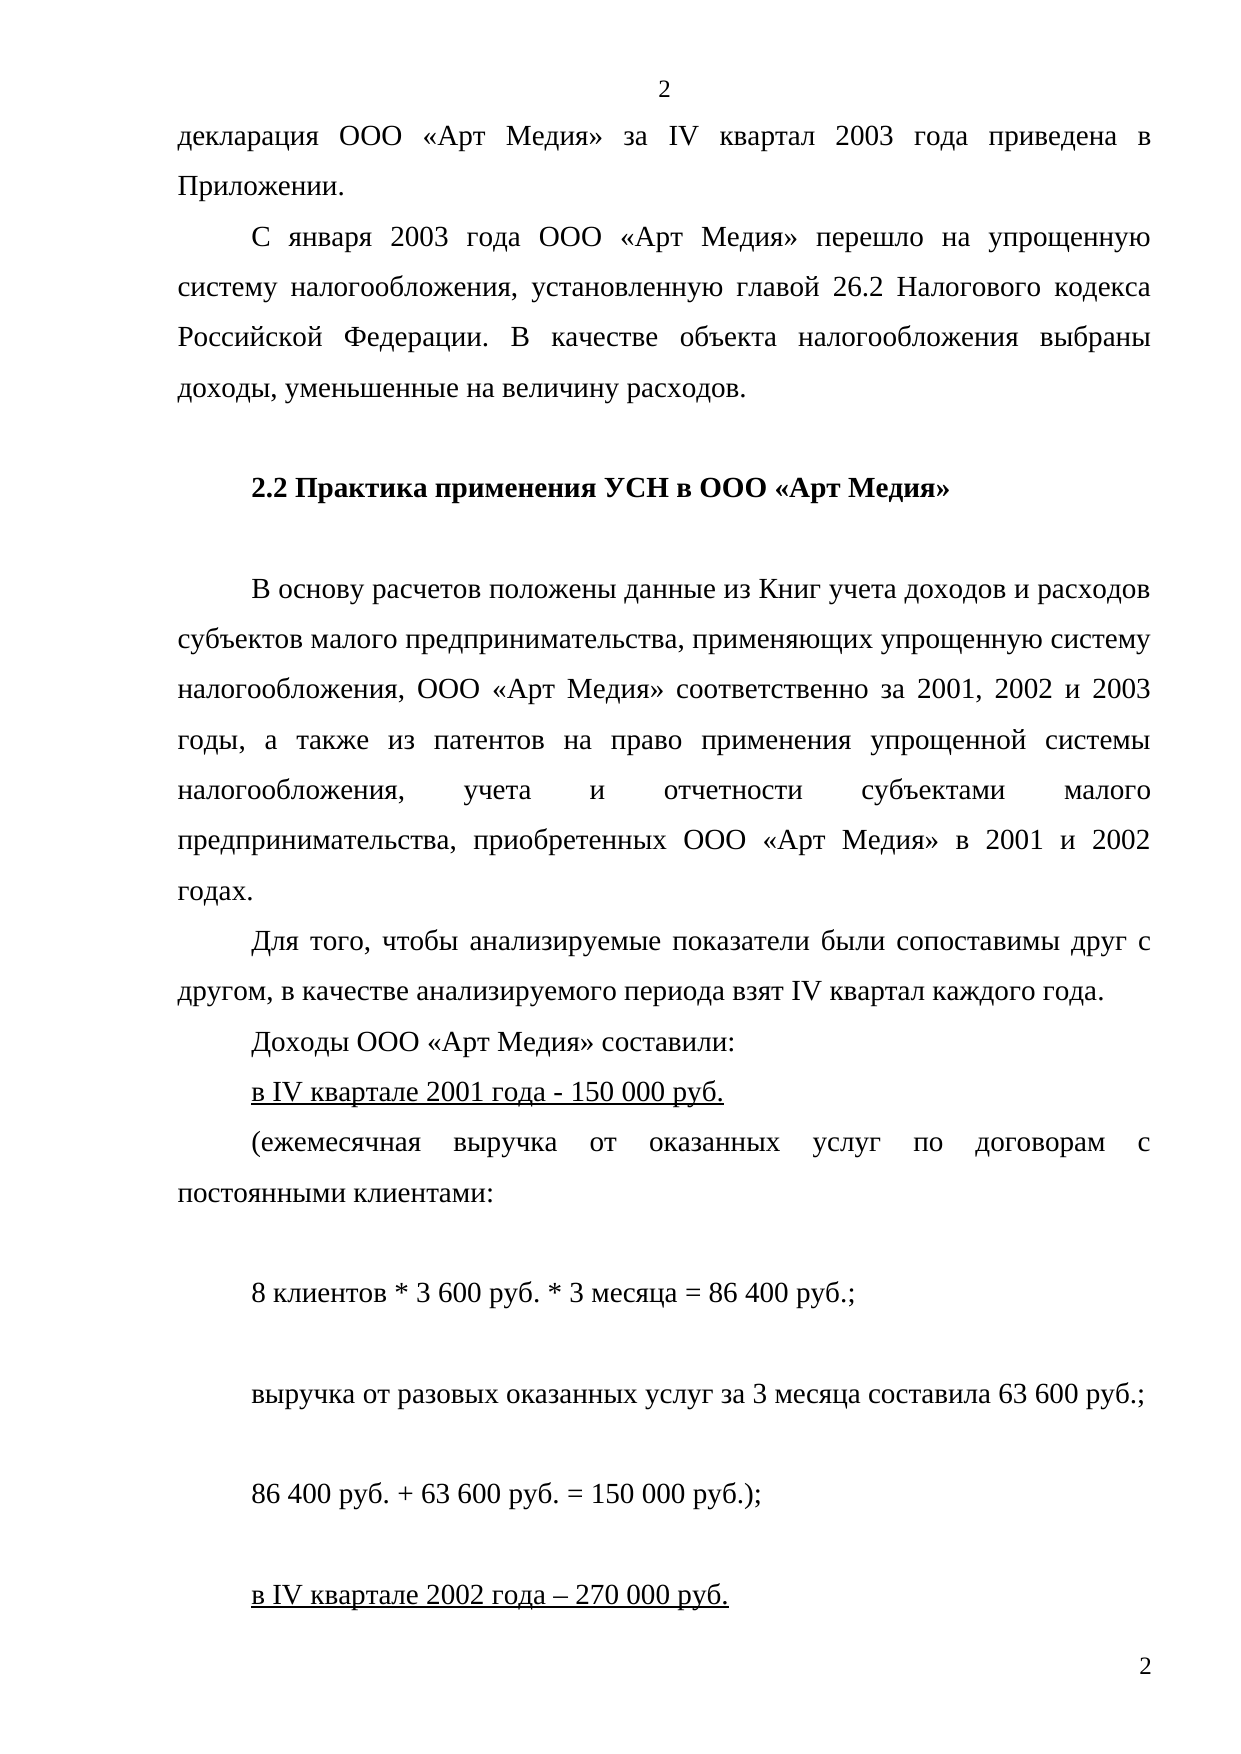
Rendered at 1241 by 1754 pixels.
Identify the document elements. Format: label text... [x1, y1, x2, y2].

text (ежемесячная выручка от оказанных услуг по договорам с постоянными клиентами: [177, 1124, 1152, 1208]
text в IV квартале 2001 года - 150 000 руб. [177, 1074, 1152, 1108]
text Для того, чтобы анализируемые показатели были сопоставимы друг с другом, в качестве анализируемого периода взят IV квартал каждого года. [177, 923, 1152, 1007]
text в IV квартале 2002 года – 270 000 руб. [177, 1577, 1152, 1611]
text Доходы ООО «Арт Медия» составили: [177, 1024, 1152, 1057]
text В основу расчетов положены данные из Книг учета доходов и расходов субъектов малого предпринимательства, применяющих упрощенную систему налогообложения, ООО «Арт Медия» соответственно за 2001, 2002 и 2003 годы, а также из патентов на право применения упрощенной системы налогообложения, учета и отчетности субъектами малого предпринимательства, приобретенных ООО «Арт Медия» в 2001 и 2002 годах. [177, 571, 1152, 906]
text 86 400 руб. + 63 600 руб. = 150 000 руб.); [177, 1477, 1152, 1510]
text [177, 118, 1152, 202]
text выручка от разовых оказанных услуг за 3 месяца составила 63 600 руб.; [177, 1376, 1152, 1409]
text 8 клиентов * 3 600 руб. * 3 месяца = 86 400 руб.; [177, 1275, 1152, 1309]
subtitle 2.2 Практика применения УСН в ООО «Арт Медия» [177, 470, 1152, 504]
text С января 2003 года ООО «Арт Медия» перешло на упрощенную систему налогообложения, установленную главой 26.2 Налогового кодекса Российской Федерации. В качестве объекта налогообложения выбраны доходы, уменьшенные на величину расходов. [177, 219, 1152, 403]
